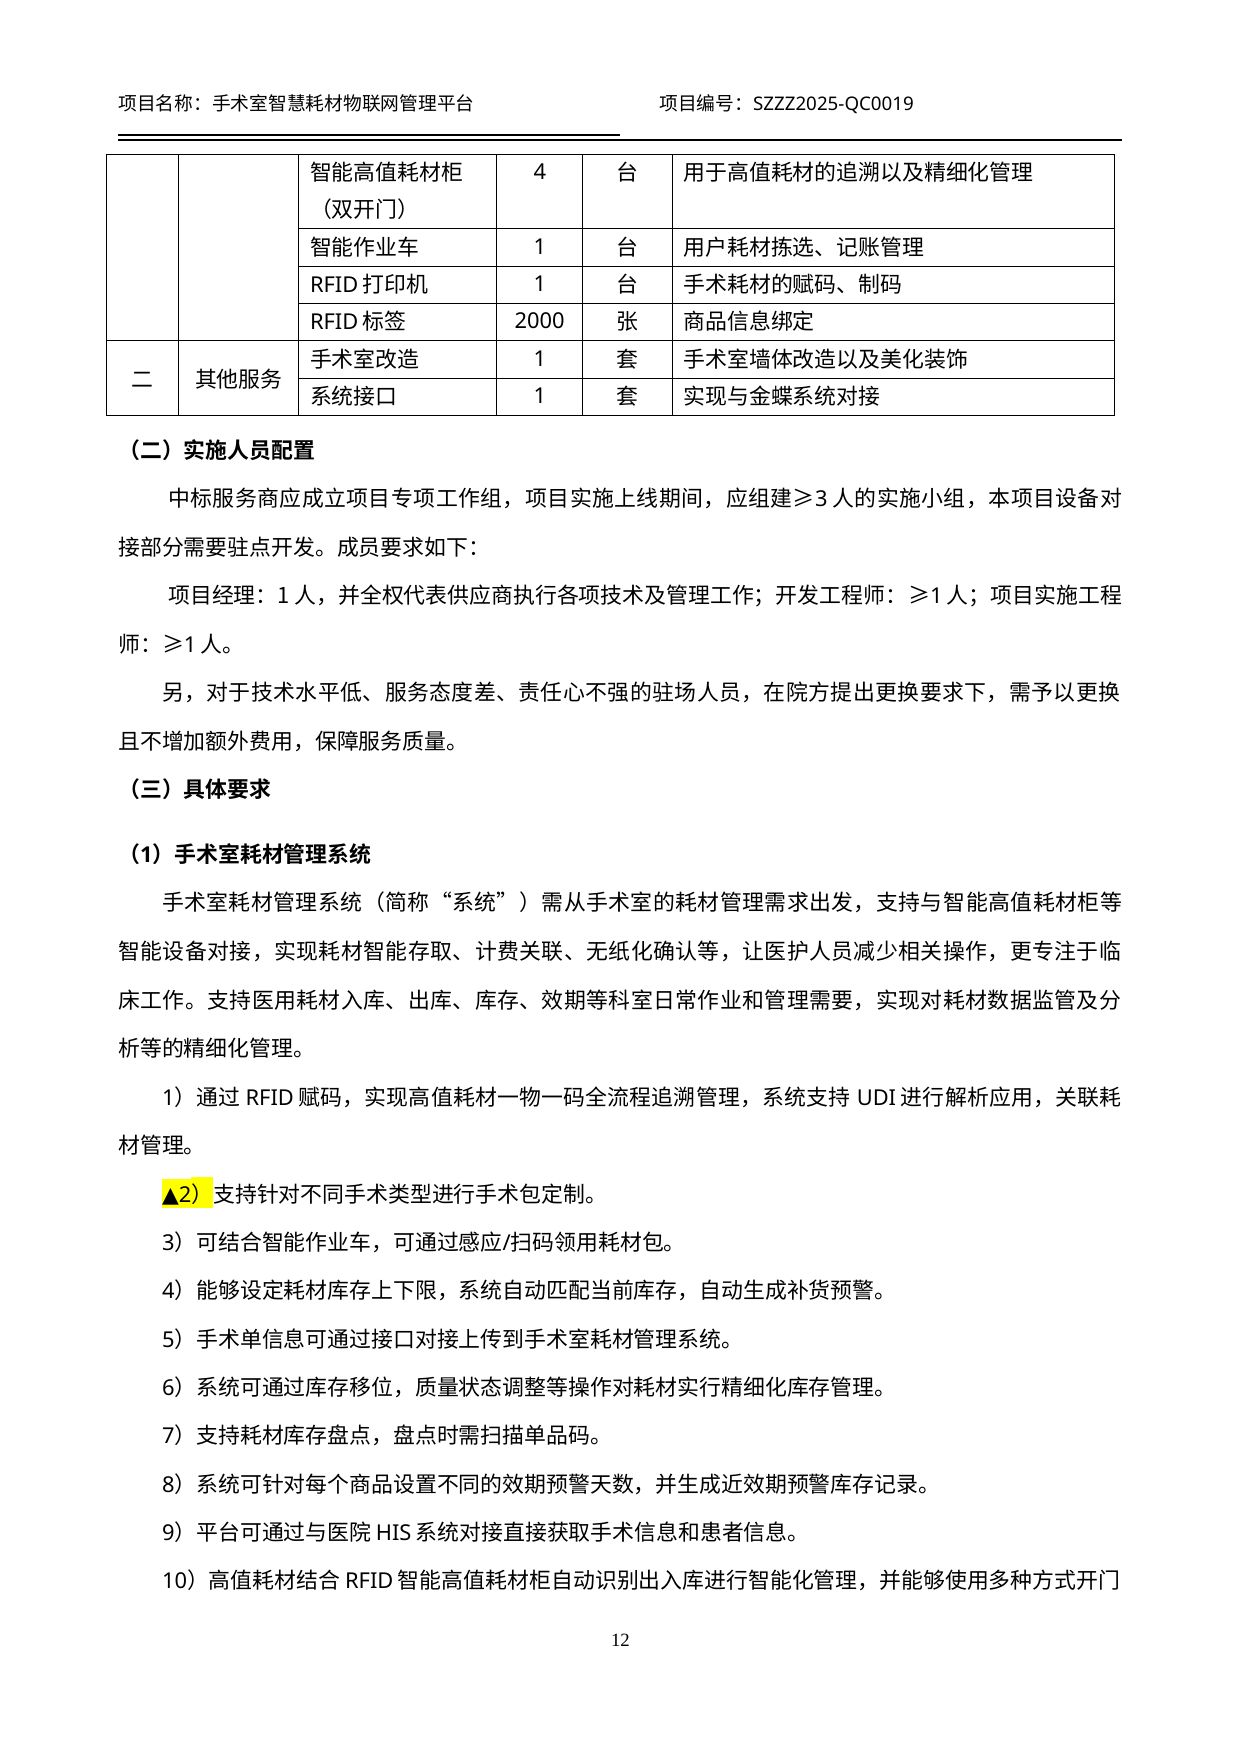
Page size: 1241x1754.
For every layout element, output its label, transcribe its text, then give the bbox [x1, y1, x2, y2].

table_cell 商品信息绑定 [673, 304, 1114, 340]
table_cell 实现与金蝶系统对接 [673, 379, 1114, 415]
table_cell 手术室改造 [299, 341, 496, 377]
table_cell RFID标签 [299, 304, 496, 340]
table_cell 1 [497, 341, 582, 377]
text 6）系统可通过库存移位，质量状态调整等操作对耗材实行精细化库存管理。 [118, 1370, 1122, 1402]
table_cell 台 [583, 155, 672, 228]
table_cell 套 [583, 379, 672, 415]
text 1）通过RFID赋码，实现高值耗材一物一码全流程追溯管理，系统支持UDI进行解析应用，关联耗材管理。 [118, 1079, 1122, 1161]
text ▲2）支持针对不同手术类型进行手术包定制。 [118, 1176, 1122, 1209]
table_cell 台 [583, 267, 672, 303]
text 8）系统可针对每个商品设置不同的效期预警天数，并生成近效期预警库存记录。 [118, 1466, 1122, 1499]
table_cell 智能高值耗材柜（双开门） [299, 155, 496, 228]
table_cell 2000 [497, 304, 582, 340]
text （三）具体要求 [118, 772, 1122, 804]
text 7）支持耗材库存盘点，盘点时需扫描单品码。 [118, 1418, 1122, 1451]
table_cell 1 [497, 379, 582, 415]
table_cell 二 [107, 341, 178, 415]
table_cell 其他服务 [179, 341, 298, 415]
table_cell 系统接口 [299, 379, 496, 415]
table_cell 手术耗材的赋码、制码 [673, 267, 1114, 303]
text 中标服务商应成立项目专项工作组，项目实施上线期间，应组建≥3人的实施小组，本项目设备对接部分需要驻点开发。成员要求如下： [118, 481, 1122, 562]
table_cell RFID打印机 [299, 267, 496, 303]
subtitle （二）实施人员配置 [118, 432, 1122, 465]
table_cell 手术室墙体改造以及美化装饰 [673, 341, 1114, 377]
text 9）平台可通过与医院HIS系统对接直接获取手术信息和患者信息。 [118, 1515, 1122, 1547]
table_cell 用户耗材拣选、记账管理 [673, 229, 1114, 266]
subtitle （1）手术室耗材管理系统 [118, 836, 1122, 869]
text 手术室耗材管理系统（简称“系统”）需从手术室的耗材管理需求出发，支持与智能高值耗材柜等智能设备对接，实现耗材智能存取、计费关联、无纸化确认等，让医护人员减少相关操作，更专注于临床工作。支持医用耗材入库、出库、库存、效期等科室日常作业和管理需要，实现对耗材数据监管及分析等的精细化管理。 [118, 885, 1122, 1063]
table_cell 套 [583, 341, 672, 377]
text 4）能够设定耗材库存上下限，系统自动匹配当前库存，自动生成补货预警。 [118, 1273, 1122, 1306]
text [118, 1563, 1122, 1596]
table_cell 4 [497, 155, 582, 228]
table_cell 用于高值耗材的追溯以及精细化管理 [673, 155, 1114, 228]
text 5）手术单信息可通过接口对接上传到手术室耗材管理系统。 [118, 1321, 1122, 1354]
table_cell 1 [497, 229, 582, 266]
list 另，对于技术水平低、服务态度差、责任心不强的驻场人员，在院方提出更换要求下，需予以更换且不增加额外费用，保障服务质量。 [118, 675, 1122, 756]
table_cell 台 [583, 229, 672, 266]
table_cell 1 [497, 267, 582, 303]
text 项目经理：1人，并全权代表供应商执行各项技术及管理工作；开发工程师：≥1人；项目实施工程师：≥1人。 [118, 578, 1122, 659]
table_cell 智能作业车 [299, 229, 496, 266]
table_cell 张 [583, 304, 672, 340]
text 3）可结合智能作业车，可通过感应/扫码领用耗材包。 [118, 1225, 1122, 1257]
